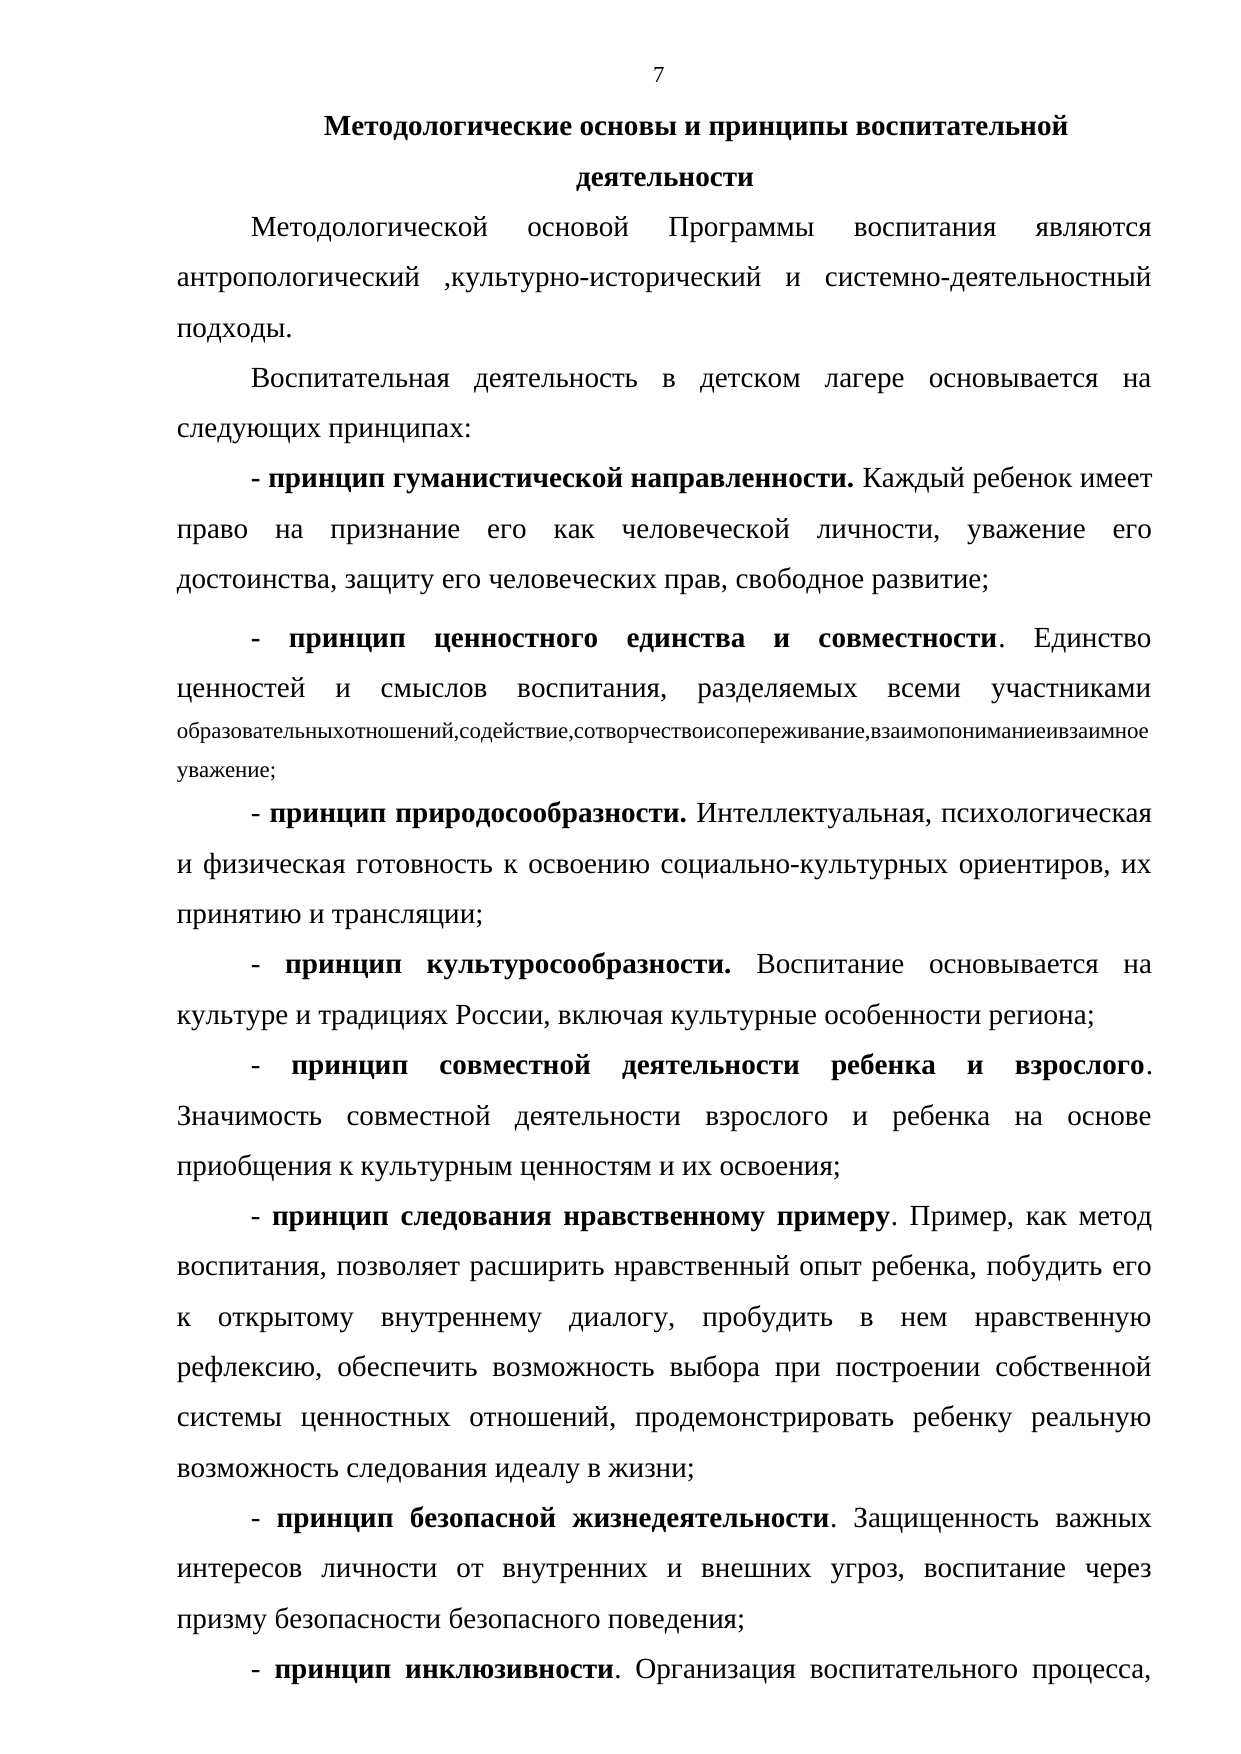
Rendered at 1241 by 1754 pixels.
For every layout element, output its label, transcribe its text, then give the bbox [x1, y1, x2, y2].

list принцип следования нравственному примеру. Пример, как метод воспитания, позволяет расширить нравственный опыт ребенка, побудить его к открытому внутреннему диалогу, пробудить в нем нравственную рефлексию, обеспечить возможность выбора при построении собственной системы ценностных отношений, продемонстрировать ребенку реальную возможность следования идеалу в жизни; [177, 1198, 1152, 1483]
list принцип безопасной жизнедеятельности. Защищенность важных интересов личности от внутренних и внешних угроз, воспитание через призму безопасности безопасного поведения; [177, 1500, 1152, 1634]
list принцип гуманистической направленности. Каждый ребенок имеет право на признание его как человеческой личности, уважение его достоинства, защиту его человеческих прав, свободное развитие; [177, 461, 1152, 595]
text Воспитательная деятельность в детском лагере основывается на следующих принципах: [177, 360, 1152, 444]
list принцип природосообразности. Интеллектуальная, психологическая и физическая готовность к освоению социально-культурных ориентиров, их принятию и трансляции; [177, 796, 1152, 930]
list принцип совместной деятельности ребенка и взрослого. Значимость совместной деятельности взрослого и ребенка на основе приобщения к культурным ценностям и их освоения; [177, 1047, 1153, 1181]
list Методологические основы и принципы воспитательной [160, 108, 1194, 142]
text деятельности [574, 159, 756, 192]
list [177, 1651, 1152, 1685]
list принцип ценностного единства и совместности. Единство ценностей и смыслов воспитания, разделяемых всеми участниками образовательныхотношений,содействие,сотворчествоисопереживание,взаимопониманиеивзаимноеуважение; [177, 620, 1151, 782]
list принцип культуросообразности. Воспитание основывается на культуре и традициях России, включая культурные особенности региона; [177, 947, 1152, 1031]
text Методологической основой Программы воспитания являются антропологический ,культурно-исторический и системно-деятельностный подходы. [177, 209, 1152, 343]
